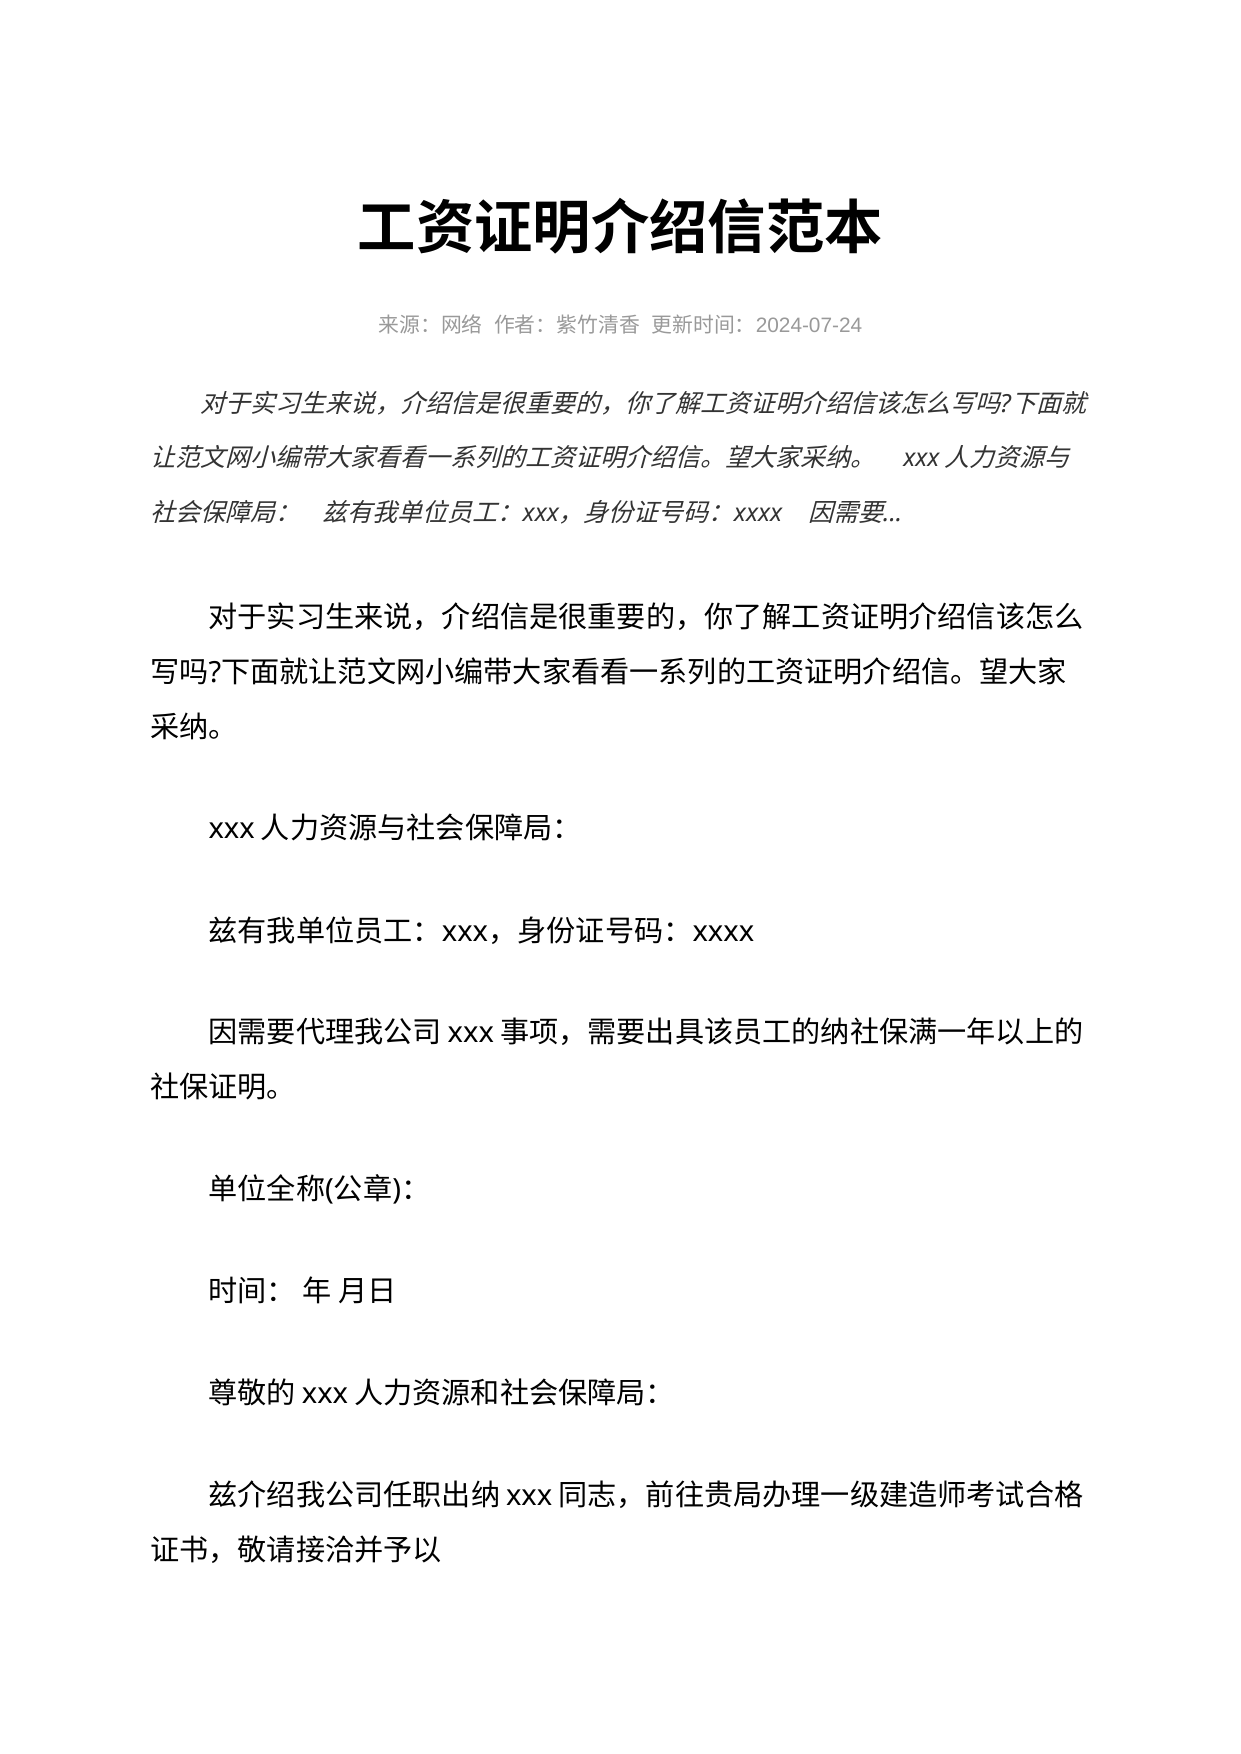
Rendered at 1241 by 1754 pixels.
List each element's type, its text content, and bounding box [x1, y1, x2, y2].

text 尊敬的xxx人力资源和社会保障局： [150, 1369, 1090, 1412]
text 单位全称(公章)： [150, 1166, 1090, 1208]
text 时间： 年 月日 [150, 1268, 1090, 1310]
text 来源：网络 作者：紫竹清香 更新时间：2024-07-24 [150, 313, 1090, 337]
text 兹介绍我公司任职出纳xxx同志，前往贵局办理一级建造师考试合格证书，敬请接洽并予以 [150, 1472, 1090, 1569]
subtitle 工资证明介绍信范本 [150, 181, 1090, 266]
text 对于实习生来说，介绍信是很重要的，你了解工资证明介绍信该怎么写吗?下面就让范文网小编带大家看看一系列的工资证明介绍信。望大家采纳。 xxx人力资源与社会保障局： 兹有我单位员工：xxx，身份证号码：xxxx 因需要... [150, 383, 1090, 528]
text xxx人力资源与社会保障局： [150, 805, 1090, 847]
text 对于实习生来说，介绍信是很重要的，你了解工资证明介绍信该怎么写吗?下面就让范文网小编带大家看看一系列的工资证明介绍信。望大家采纳。 [150, 593, 1090, 746]
text 兹有我单位员工：xxx，身份证号码：xxxx [150, 907, 1090, 949]
text 因需要代理我公司xxx事项，需要出具该员工的纳社保满一年以上的社保证明。 [150, 1009, 1090, 1106]
